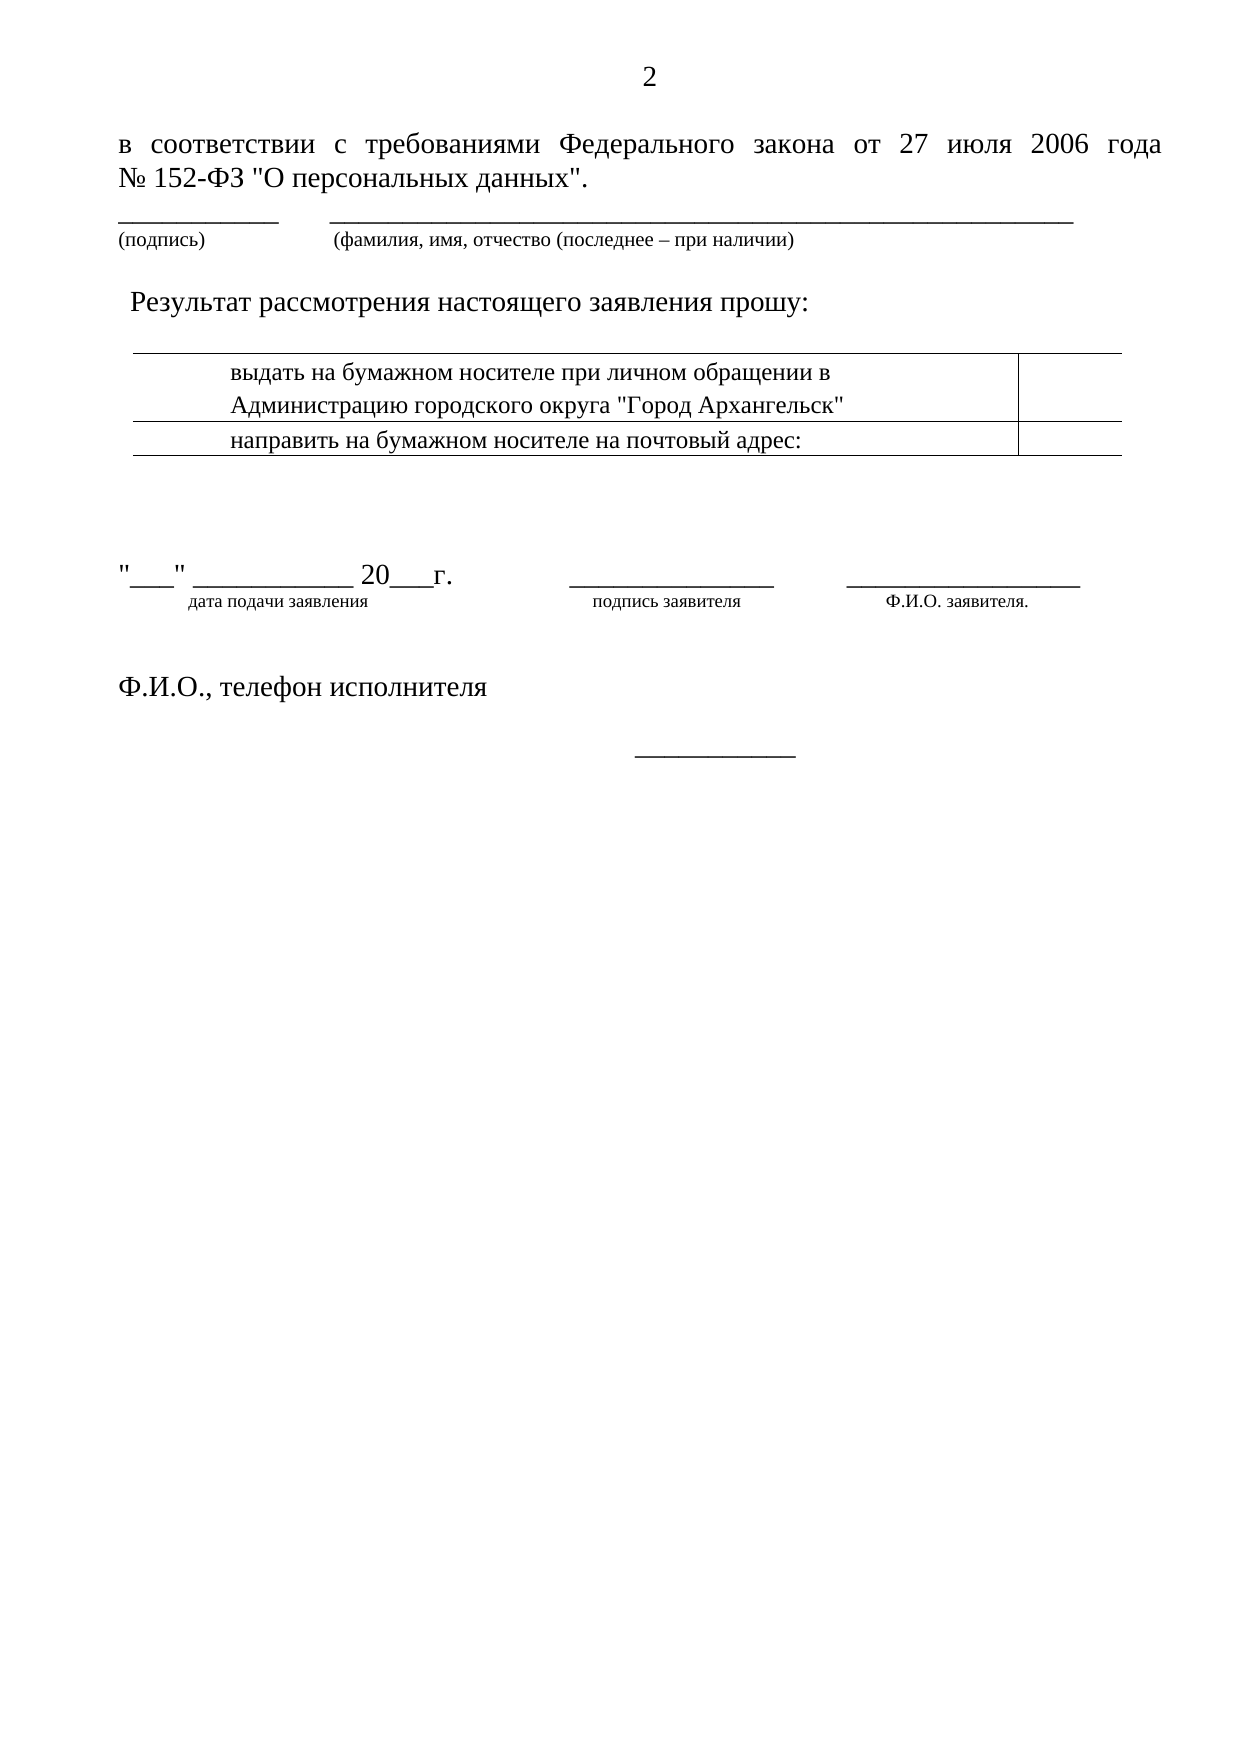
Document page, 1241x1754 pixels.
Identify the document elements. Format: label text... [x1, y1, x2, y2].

table_header [1019, 354, 1122, 421]
text ___________ [635, 727, 1181, 761]
text Ф.И.О., телефон исполнителя [118, 669, 1181, 703]
table_cell направить на бумажном носителе на почтовый адрес: [133, 422, 1018, 455]
table_header выдать на бумажном носителе при личном обращении в Администрацию городского округа "Город Архангельск" [133, 354, 1018, 421]
text ___________ ___________________________________________________ (подпись) (фамилия, имя, отчество (последнее – при наличии) [118, 193, 1181, 251]
text дата подачи заявления подпись заявителя Ф.И.О. заявителя. [118, 590, 1181, 612]
text "___" ___________ 20___г. ______________ ________________ [118, 557, 1181, 590]
table_cell [1019, 422, 1122, 455]
text Результат рассмотрения настоящего заявления прошу: [130, 284, 1181, 318]
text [118, 126, 1181, 193]
